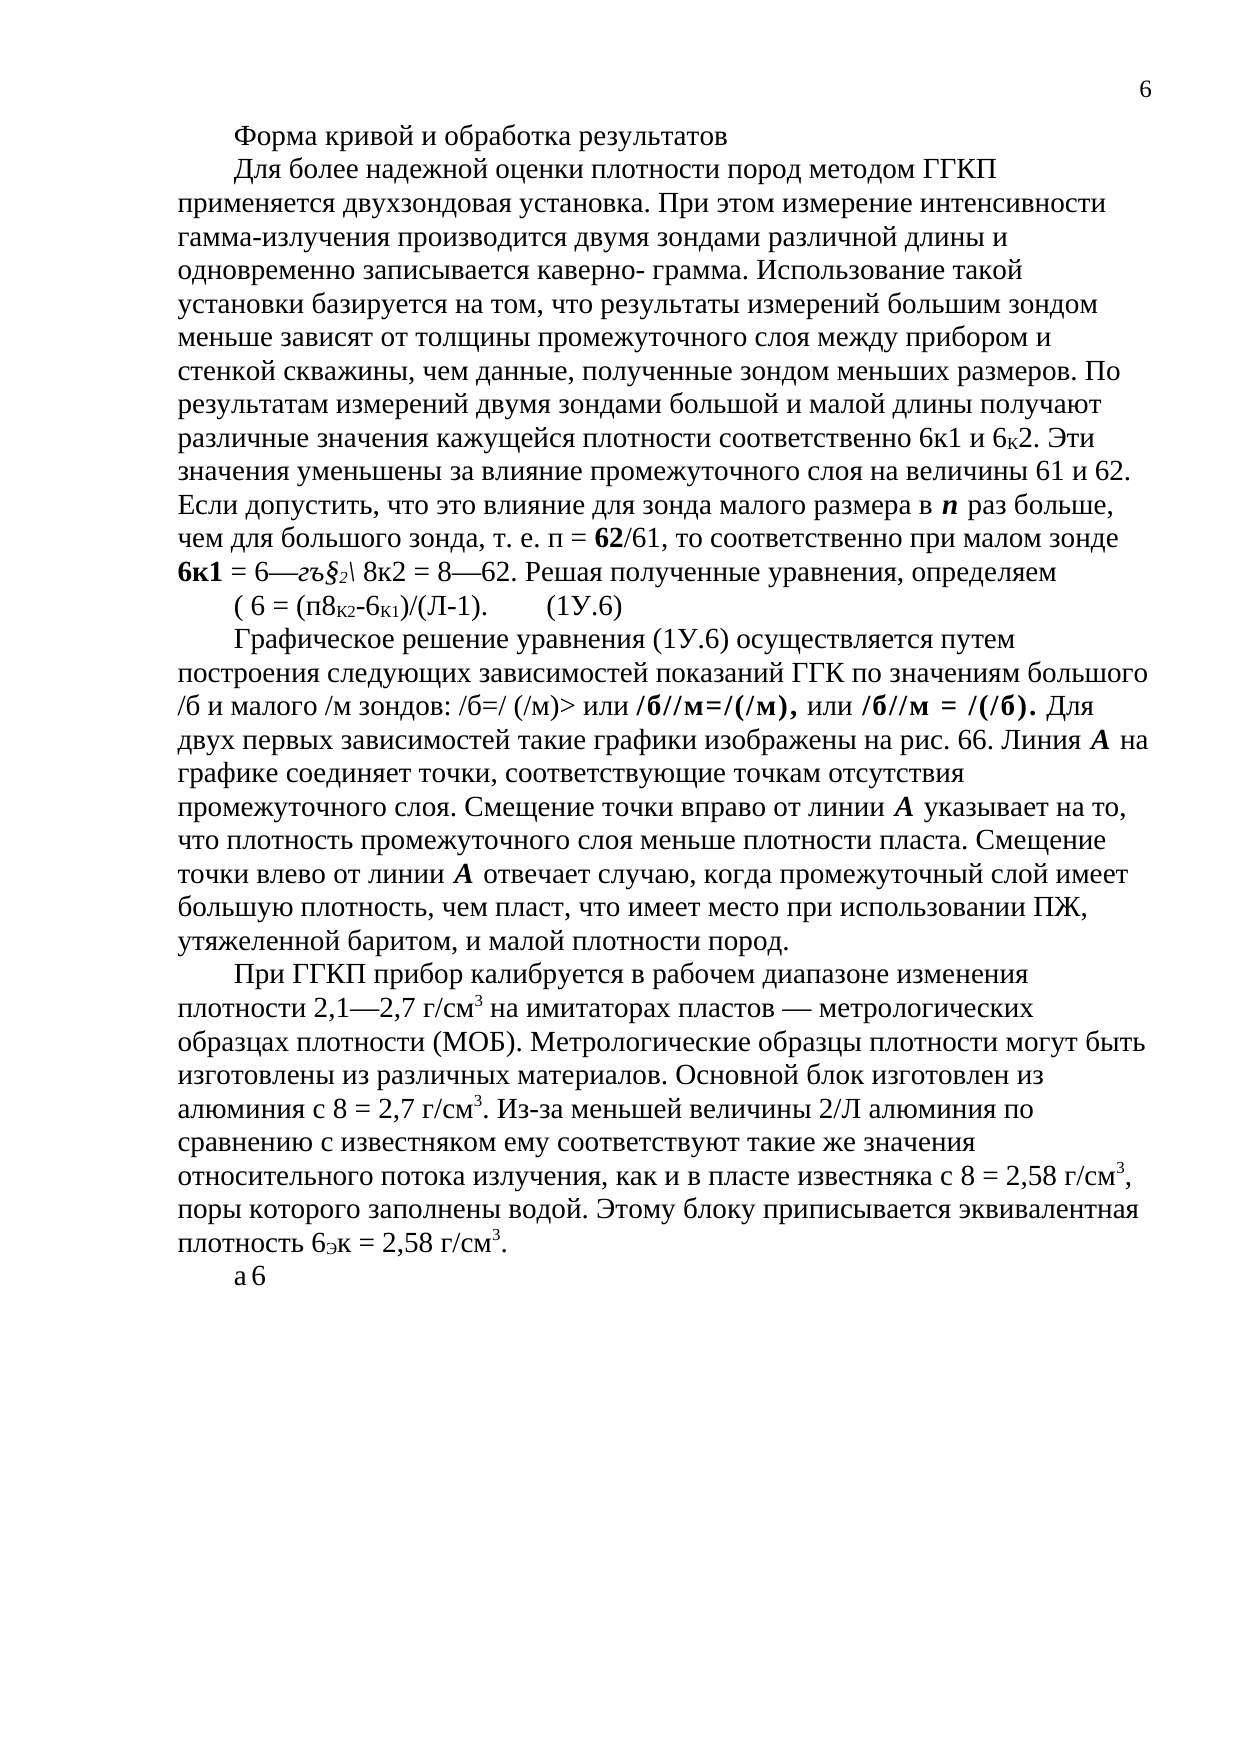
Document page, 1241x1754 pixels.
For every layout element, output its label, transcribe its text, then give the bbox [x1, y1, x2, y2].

text ( 6 = (п8К2-6К1)/(Л-1). (1У.6) [177, 588, 1152, 621]
text Графическое решение уравнения (1У.6) осуществляется путем построения следующих зависимостей показаний ГГК по значениям большого /б и малого /м зондов: /б=/ (/м)> или /б//м=/(/м), или /б//м = /(/б). Для двух первых зависимостей такие графики изображены на рис. 66. Линия А на графике соединяет точки, соответствующие точкам отсутствия промежуточного слоя. Смещение точки вправо от линии А указывает на то, что плотность промежуточного слоя меньше плотности пласта. Смещение точки влево от линии А отвечает случаю, когда промежуточный слой имеет большую плотность, чем пласт, что имеет место при использовании ПЖ, утяжеленной баритом, и малой плотности пород. [177, 621, 1152, 957]
text Форма кривой и обработка результатов [177, 118, 1150, 152]
text а 6 [177, 1258, 1152, 1292]
text Для более надежной оценки плотности пород методом ГГКП применяется двухзондовая установка. При этом измерение интенсивности гамма-излучения производится двумя зондами различной длины и одновременно записывается каверно- грамма. Использование такой установки базируется на том, что результаты измерений большим зондом меньше зависят от толщины промежуточного слоя между прибором и стенкой скважины, чем данные, полученные зондом меньших размеров. По результатам измерений двумя зондами большой и малой длины получают различные значения кажущейся плотности соответственно 6к1 и 6К2. Эти значения уменьшены за влияние промежуточного слоя на величины 61 и 62. Если допустить, что это влияние для зонда малого размера в п раз больше, чем для большого зонда, т. е. п = 62/61, то соответственно при малом зонде 6к1 = 6—гъ§2\ 8к2 = 8—62. Решая полученные уравнения, определяем [177, 152, 1152, 588]
text При ГГКП прибор калибруется в рабочем диапазоне изменения плотности 2,1—2,7 г/см3 на имитаторах пластов — метрологических образцах плотности (МОБ). Метрологические образцы плотности могут быть изготовлены из различных материалов. Основной блок изготовлен из алюминия с 8 = 2,7 г/см3. Из-за меньшей величины 2/Л алюминия по сравнению с известняком ему соответствуют такие же значения относительного потока излучения, как и в пласте известняка с 8 = 2,58 г/см3, поры которого заполнены водой. Этому блоку приписывается эквивалентная плотность 6Эк = 2,58 г/см3. [177, 957, 1152, 1258]
